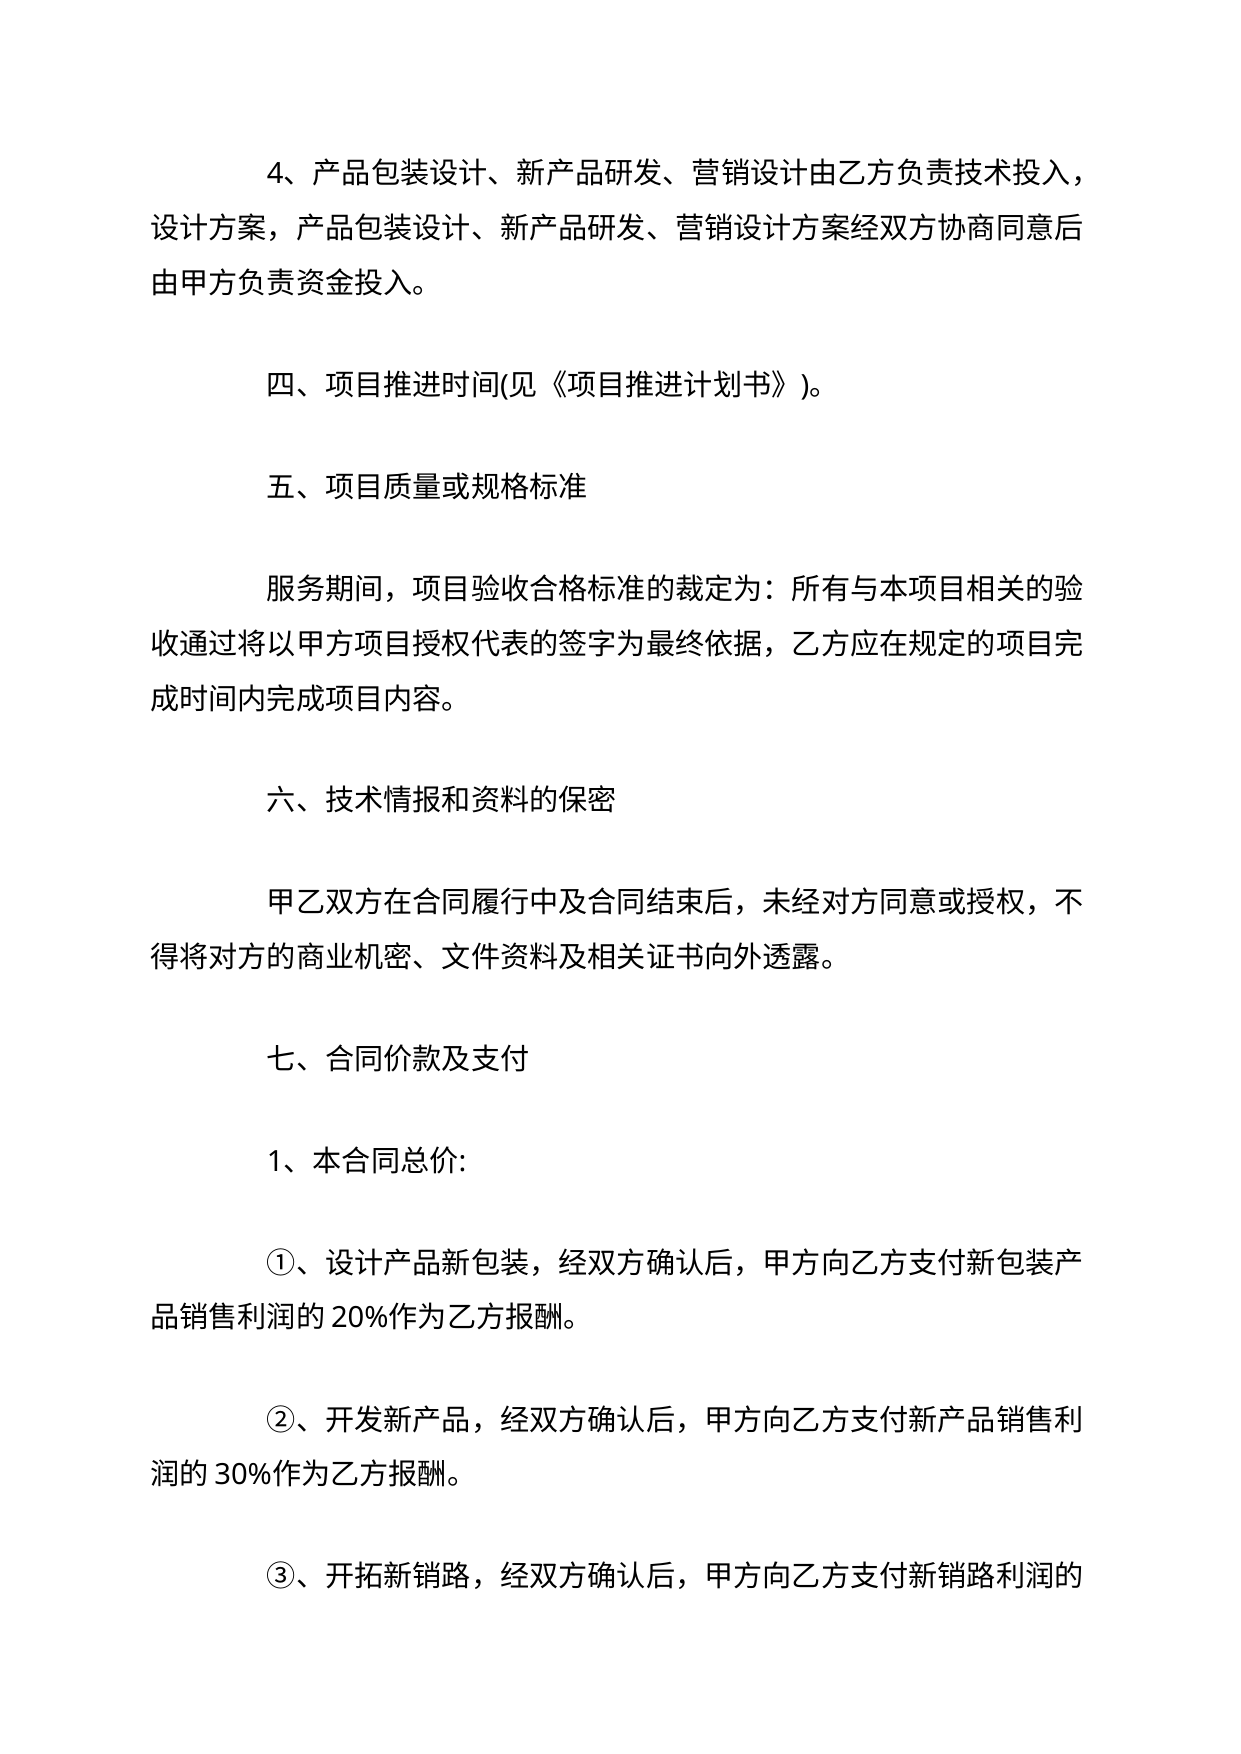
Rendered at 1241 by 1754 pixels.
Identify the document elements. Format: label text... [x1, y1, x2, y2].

text ①、设计产品新包装，经双方确认后，甲方向乙方支付新包装产品销售利润的20%作为乙方报酬。 [150, 1239, 1090, 1336]
text 1、本合同总价: [150, 1137, 1090, 1179]
text 服务期间，项目验收合格标准的裁定为：所有与本项目相关的验收通过将以甲方项目授权代表的签字为最终依据，乙方应在规定的项目完成时间内完成项目内容。 [150, 565, 1090, 717]
text 4、产品包装设计、新产品研发、营销设计由乙方负责技术投入，设计方案，产品包装设计、新产品研发、营销设计方案经双方协商同意后由甲方负责资金投入。 [150, 150, 1090, 302]
text ②、开发新产品，经双方确认后，甲方向乙方支付新产品销售利润的30%作为乙方报酬。 [150, 1396, 1090, 1493]
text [150, 1553, 1090, 1595]
text 七、合同价款及支付 [150, 1035, 1090, 1078]
text 甲乙双方在合同履行中及合同结束后，未经对方同意或授权，不得将对方的商业机密、文件资料及相关证书向外透露。 [150, 879, 1090, 976]
text 四、项目推进时间(见《项目推进计划书》)。 [150, 362, 1090, 404]
text 六、技术情报和资料的保密 [150, 777, 1090, 819]
text 五、项目质量或规格标准 [150, 464, 1090, 506]
